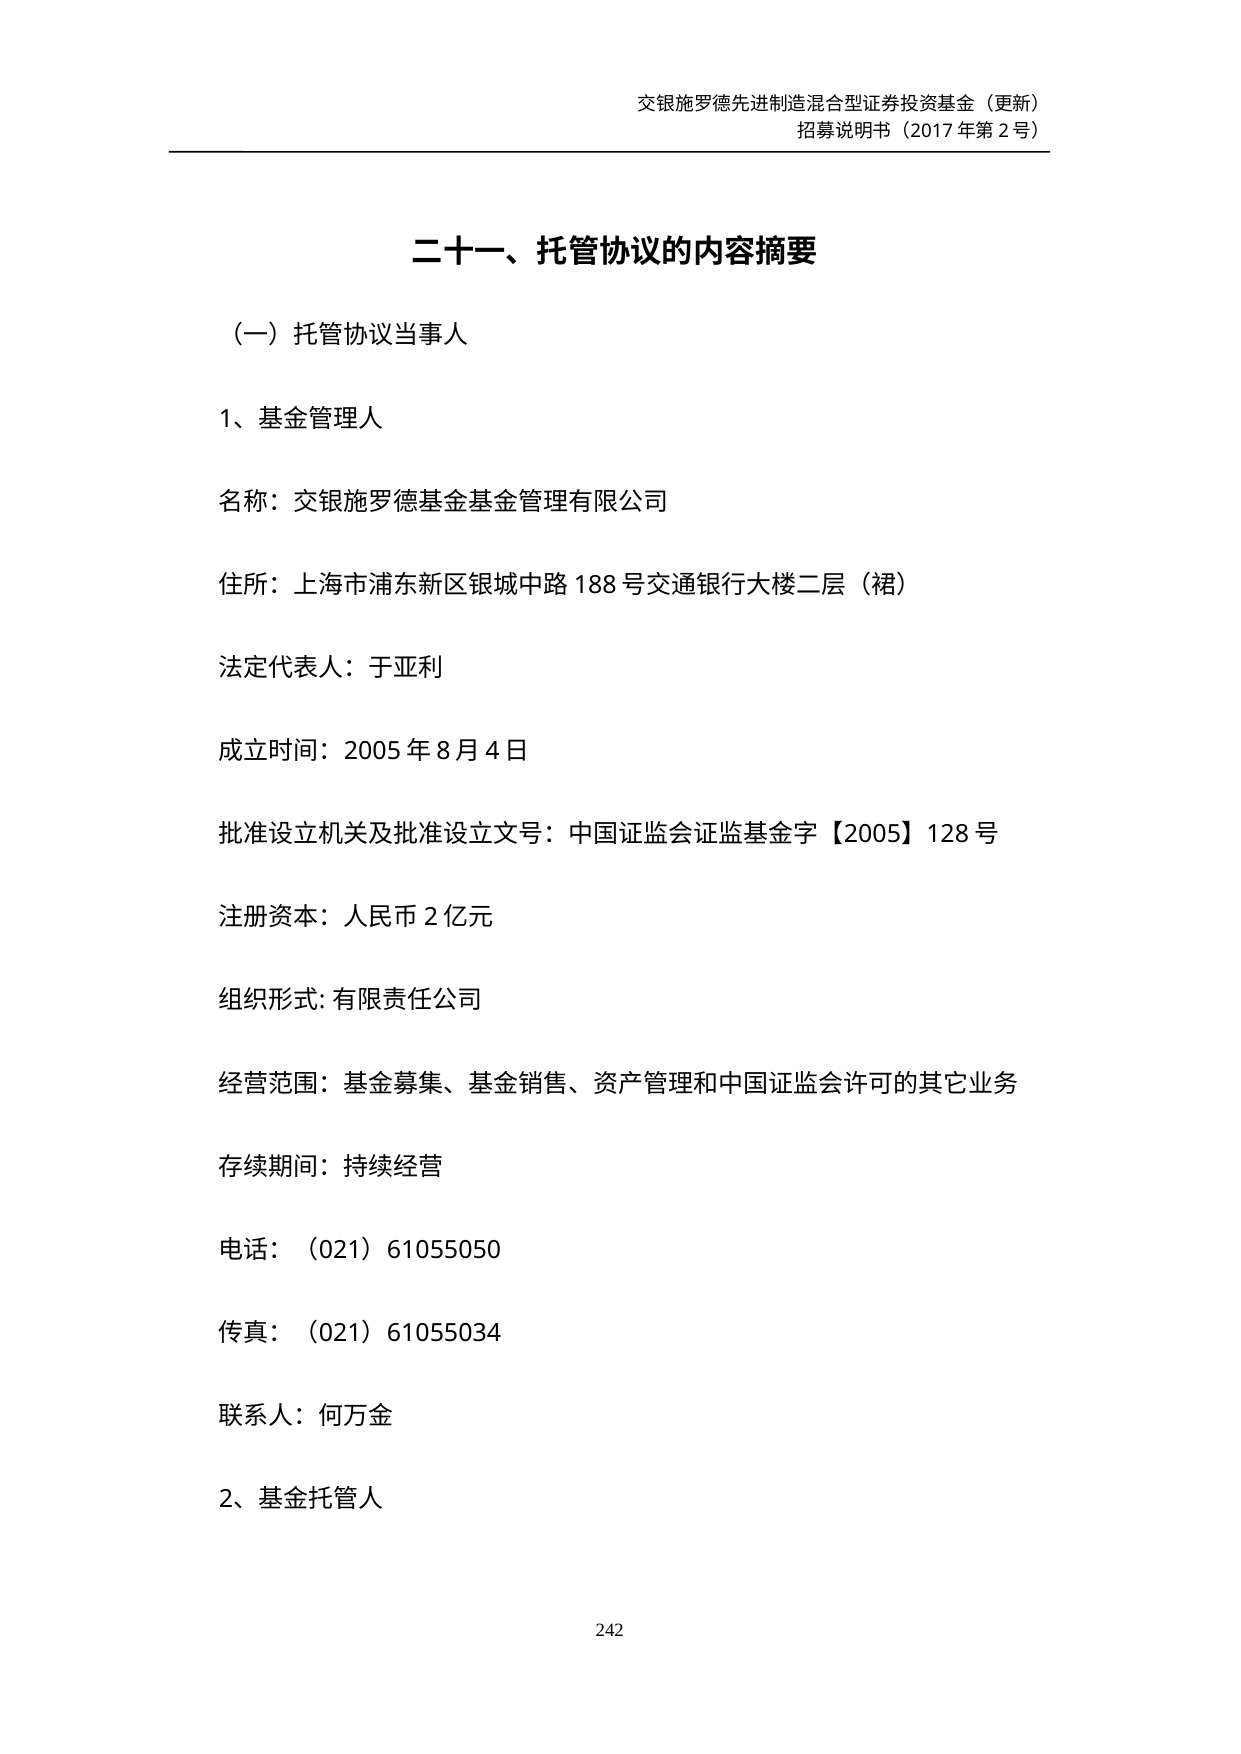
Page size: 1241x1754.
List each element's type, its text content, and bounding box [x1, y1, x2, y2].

text 联系人：何万金 [169, 1381, 1050, 1446]
text 1、基金管理人 [169, 384, 1050, 449]
text 存续期间：持续经营 [169, 1132, 1050, 1197]
text 注册资本：人民币2亿元 [169, 882, 1050, 947]
text 2、基金托管人 [169, 1464, 1050, 1529]
text 组织形式: 有限责任公司 [169, 966, 1050, 1031]
text （一）托管协议当事人 [169, 301, 1050, 366]
text 名称：交银施罗德基金基金管理有限公司 [169, 467, 1050, 532]
text 经营范围：基金募集、基金销售、资产管理和中国证监会许可的其它业务 [169, 1049, 1050, 1114]
text 法定代表人：于亚利 [169, 633, 1050, 698]
text 电话：（021）61055050 [169, 1215, 1050, 1280]
text 批准设立机关及批准设立文号：中国证监会证监基金字【2005】128号 [169, 799, 1050, 864]
title 二十一、托管协议的内容摘要 [179, 226, 1050, 272]
text 传真：（021）61055034 [169, 1298, 1050, 1363]
text 成立时间：2005年8月4日 [169, 716, 1050, 781]
text 住所：上海市浦东新区银城中路188号交通银行大楼二层（裙） [169, 550, 1050, 615]
